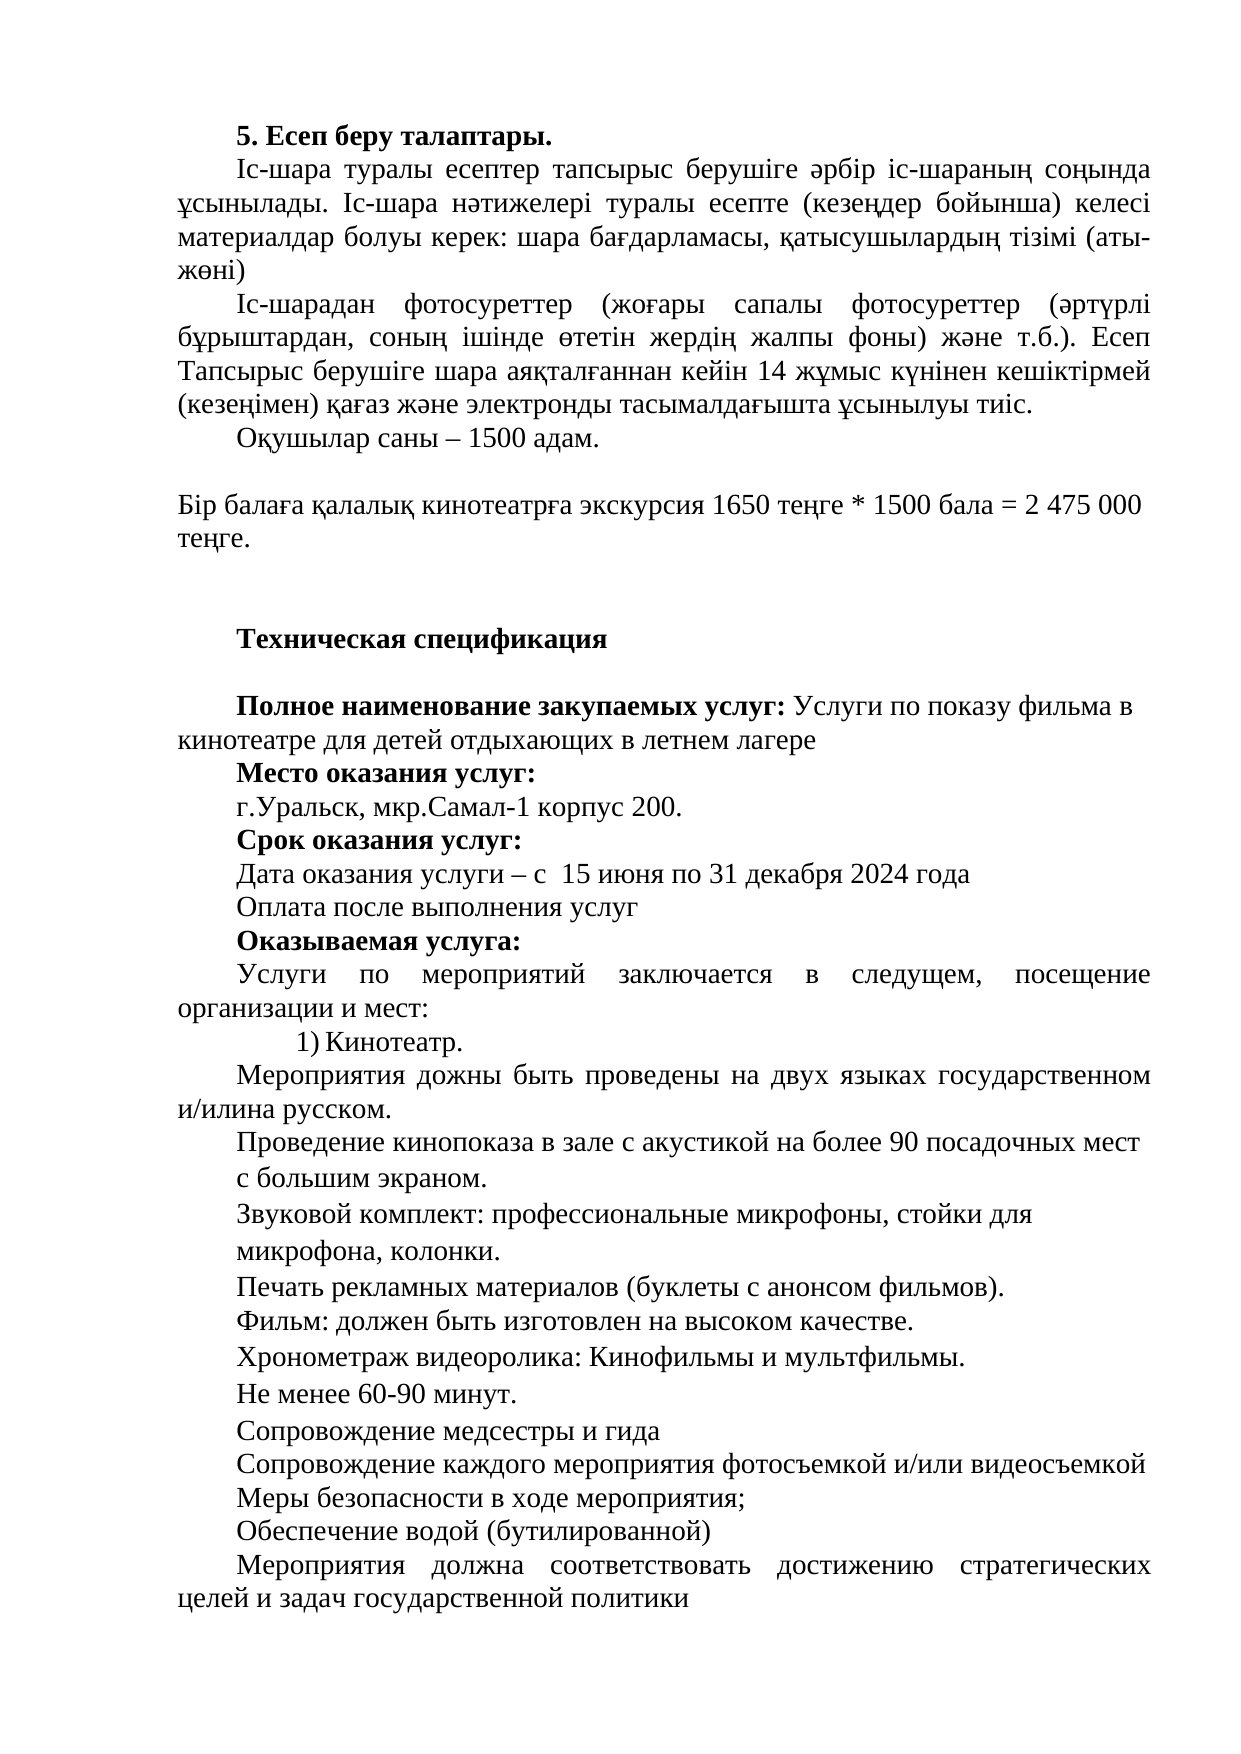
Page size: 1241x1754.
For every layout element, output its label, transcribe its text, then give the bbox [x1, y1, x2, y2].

list Оплата после выполнения услуг [177, 889, 1152, 923]
subtitle Кинотеатр. [236, 1024, 1152, 1057]
subtitle Меры безопасности в ходе мероприятия; [177, 1480, 1152, 1513]
list Срок оказания услуг: [177, 822, 1152, 856]
list Услуги по мероприятий заключается в следущем, посещение организации и мест: [177, 957, 1152, 1024]
subtitle Мероприятия дожны быть проведены на двух языках государственном и/илина русском. [177, 1057, 1152, 1124]
list Проведение кинопоказа в зале с акустикой на более 90 посадочных мест с большим экраном. [236, 1124, 1152, 1194]
list Место оказания услуг: [177, 755, 1152, 789]
list Фильм: должен быть изготовлен на высоком качестве. [236, 1302, 1152, 1338]
text Техническая спецификация [177, 621, 1152, 655]
subtitle Мероприятия должна соответствовать достижению стратегических целей и задач государственной политики [177, 1547, 1152, 1614]
list Дата оказания услуги – с 15 июня по 31 декабря 2024 года [177, 856, 1152, 889]
list Звуковой комплект: профессиональные микрофоны, стойки для микрофона, колонки. [236, 1197, 1152, 1266]
list Хронометраж видеоролика: Кинофильмы и мультфильмы. [236, 1338, 1152, 1374]
text Полное наименование закупаемых услуг: Услуги по показу фильма в кинотеатре для детей отдыхающих в летнем лагере [177, 688, 1152, 755]
list Іс-шара туралы есептер тапсырыс берушіге әрбір іс-шараның соңында ұсынылады. Іс-шара нәтижелері туралы есепте (кезеңдер бойынша) келесі материалдар болуы керек: шара бағдарламасы, қатысушылардың тізімі (аты-жөні) [177, 152, 1152, 286]
list г.Уральск, мкр.Самал-1 корпус 200. [177, 789, 1152, 822]
subtitle Обеспечение водой (бутилированной) [177, 1513, 1152, 1547]
list 5. Есеп беру талаптары. [177, 118, 1152, 152]
list Печать рекламных материалов (буклеты с анонсом фильмов). [236, 1269, 1152, 1302]
list Іс-шарадан фотосуреттер (жоғары сапалы фотосуреттер (әртүрлі бұрыштардан, соның ішінде өтетін жердің жалпы фоны) және т.б.). Есеп Тапсырыс берушіге шара аяқталғаннан кейін 14 жұмыс күнінен кешіктірмей (кезеңімен) қағаз және электронды тасымалдағышта ұсынылуы тиіс. [177, 286, 1152, 420]
list Не менее 60-90 минут. [236, 1377, 1152, 1410]
text Бір балаға қалалық кинотеатрға экскурсия 1650 теңге * 1500 бала = 2 475 000 теңге. [177, 487, 1152, 554]
subtitle Сопровождение медсестры и гида [177, 1413, 1152, 1446]
list Оказываемая услуга: [177, 923, 1152, 957]
subtitle Сопровождение каждого мероприятия фотосъемкой и/или видеосъемкой [177, 1446, 1152, 1480]
list Оқушылар саны – 1500 адам. [177, 420, 1152, 453]
